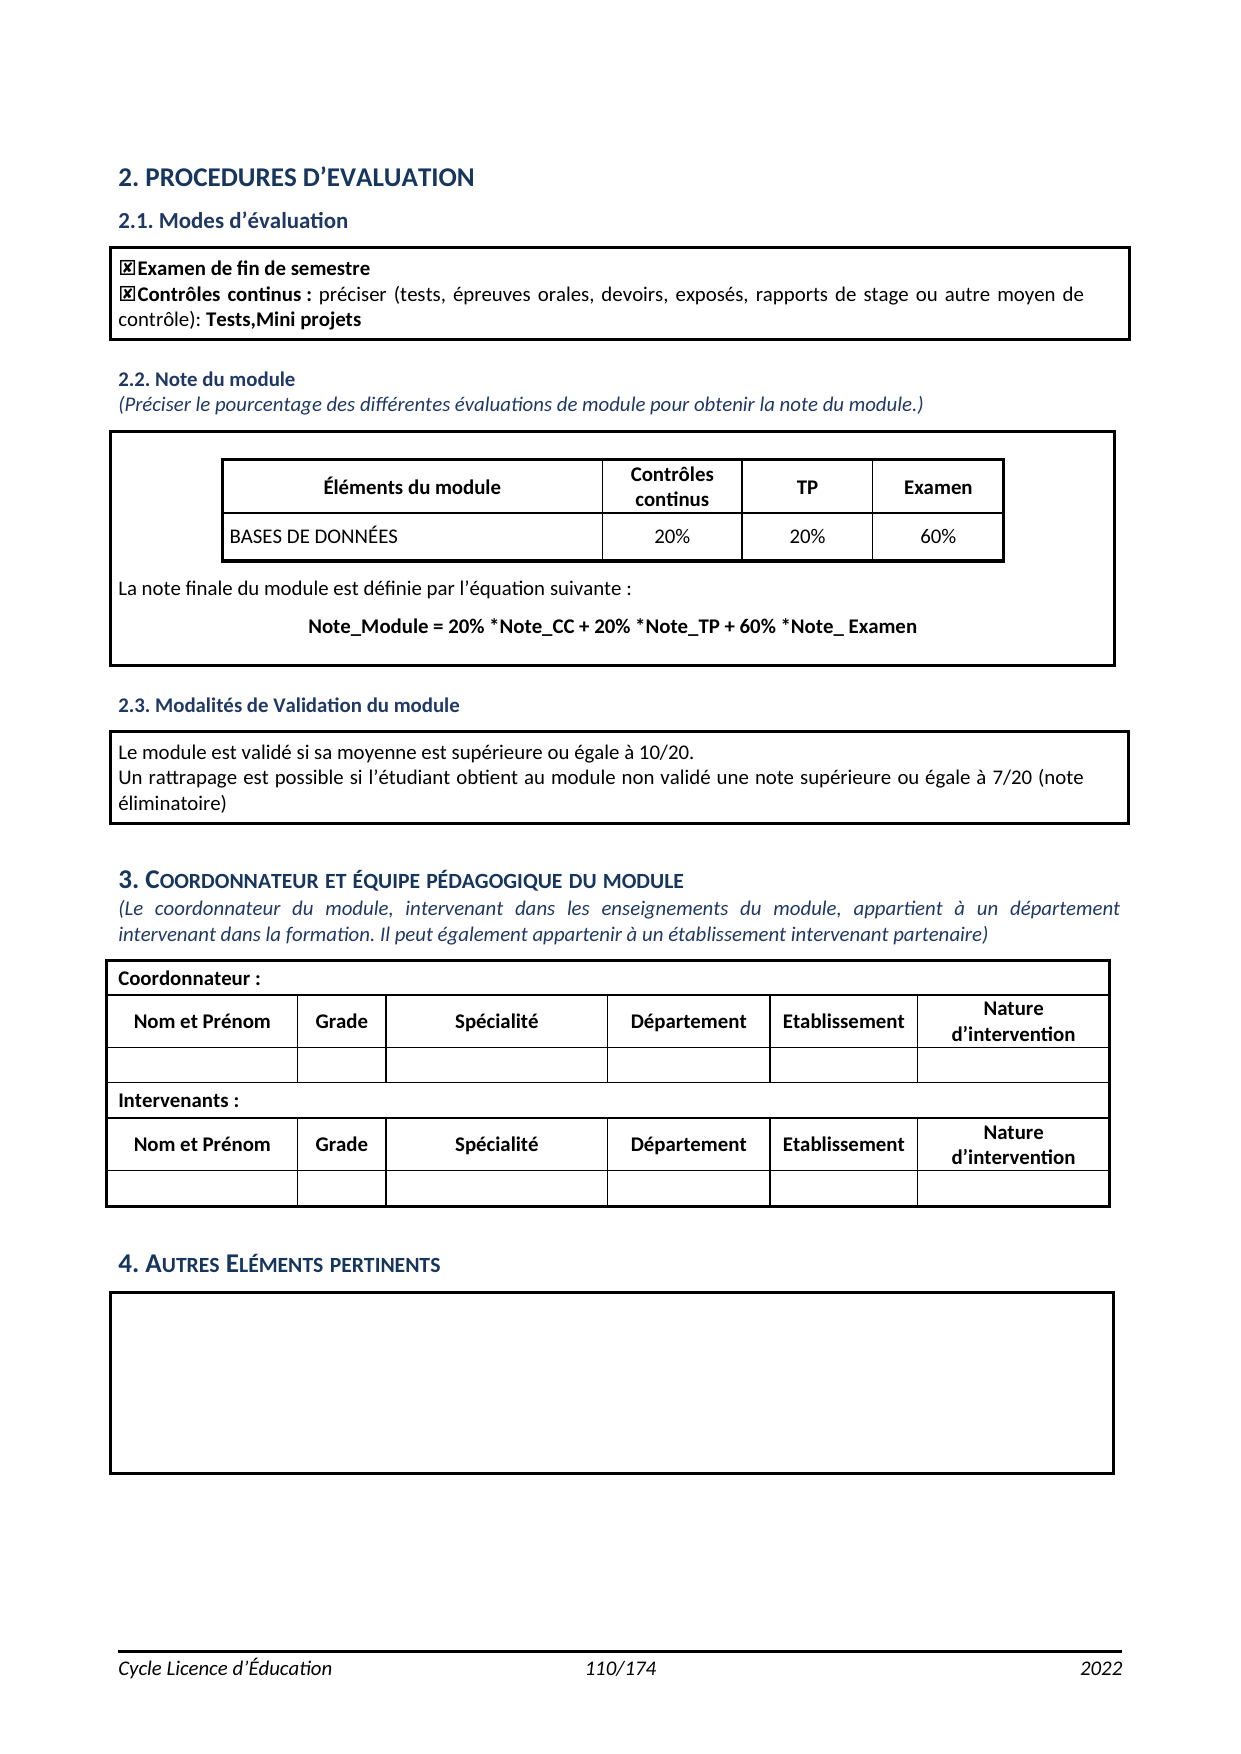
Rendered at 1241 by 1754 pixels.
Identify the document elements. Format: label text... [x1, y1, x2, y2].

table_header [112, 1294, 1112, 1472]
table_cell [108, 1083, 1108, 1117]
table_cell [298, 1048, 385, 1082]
text 4. Autres Eléments pertinents [118, 1246, 1122, 1279]
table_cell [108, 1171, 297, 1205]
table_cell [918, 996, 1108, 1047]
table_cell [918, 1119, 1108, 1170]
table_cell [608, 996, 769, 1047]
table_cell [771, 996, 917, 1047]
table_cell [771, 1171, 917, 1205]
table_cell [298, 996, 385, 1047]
text (Le coordonnateur du module, intervenant dans les enseignements du module, appartient à un département intervenant dans la formation. Il peut également appartenir à un établissement intervenant partenaire) [118, 895, 1122, 946]
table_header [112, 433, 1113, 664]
text (Préciser le pourcentage des différentes évaluations de module pour obtenir la note du module.) [118, 392, 1122, 417]
text 2. PROCEDURES D’EVALUATION [118, 160, 1122, 193]
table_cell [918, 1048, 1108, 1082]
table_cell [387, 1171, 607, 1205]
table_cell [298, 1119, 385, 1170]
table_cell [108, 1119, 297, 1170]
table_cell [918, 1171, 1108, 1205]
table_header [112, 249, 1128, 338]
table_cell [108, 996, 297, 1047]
text 2.1. Modes d’évaluation [118, 206, 1122, 234]
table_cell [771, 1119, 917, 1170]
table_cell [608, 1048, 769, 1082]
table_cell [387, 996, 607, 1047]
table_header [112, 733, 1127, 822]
text 2.3. Modalités de Validation du module [118, 692, 1122, 717]
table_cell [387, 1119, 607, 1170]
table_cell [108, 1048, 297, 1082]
text 2.2. Note du module [118, 366, 1122, 392]
text 3. Coordonnateur et équipe pédagogique du module [118, 862, 1122, 895]
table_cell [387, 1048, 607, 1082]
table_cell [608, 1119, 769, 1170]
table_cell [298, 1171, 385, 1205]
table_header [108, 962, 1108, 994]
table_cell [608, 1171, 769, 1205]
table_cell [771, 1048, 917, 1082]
